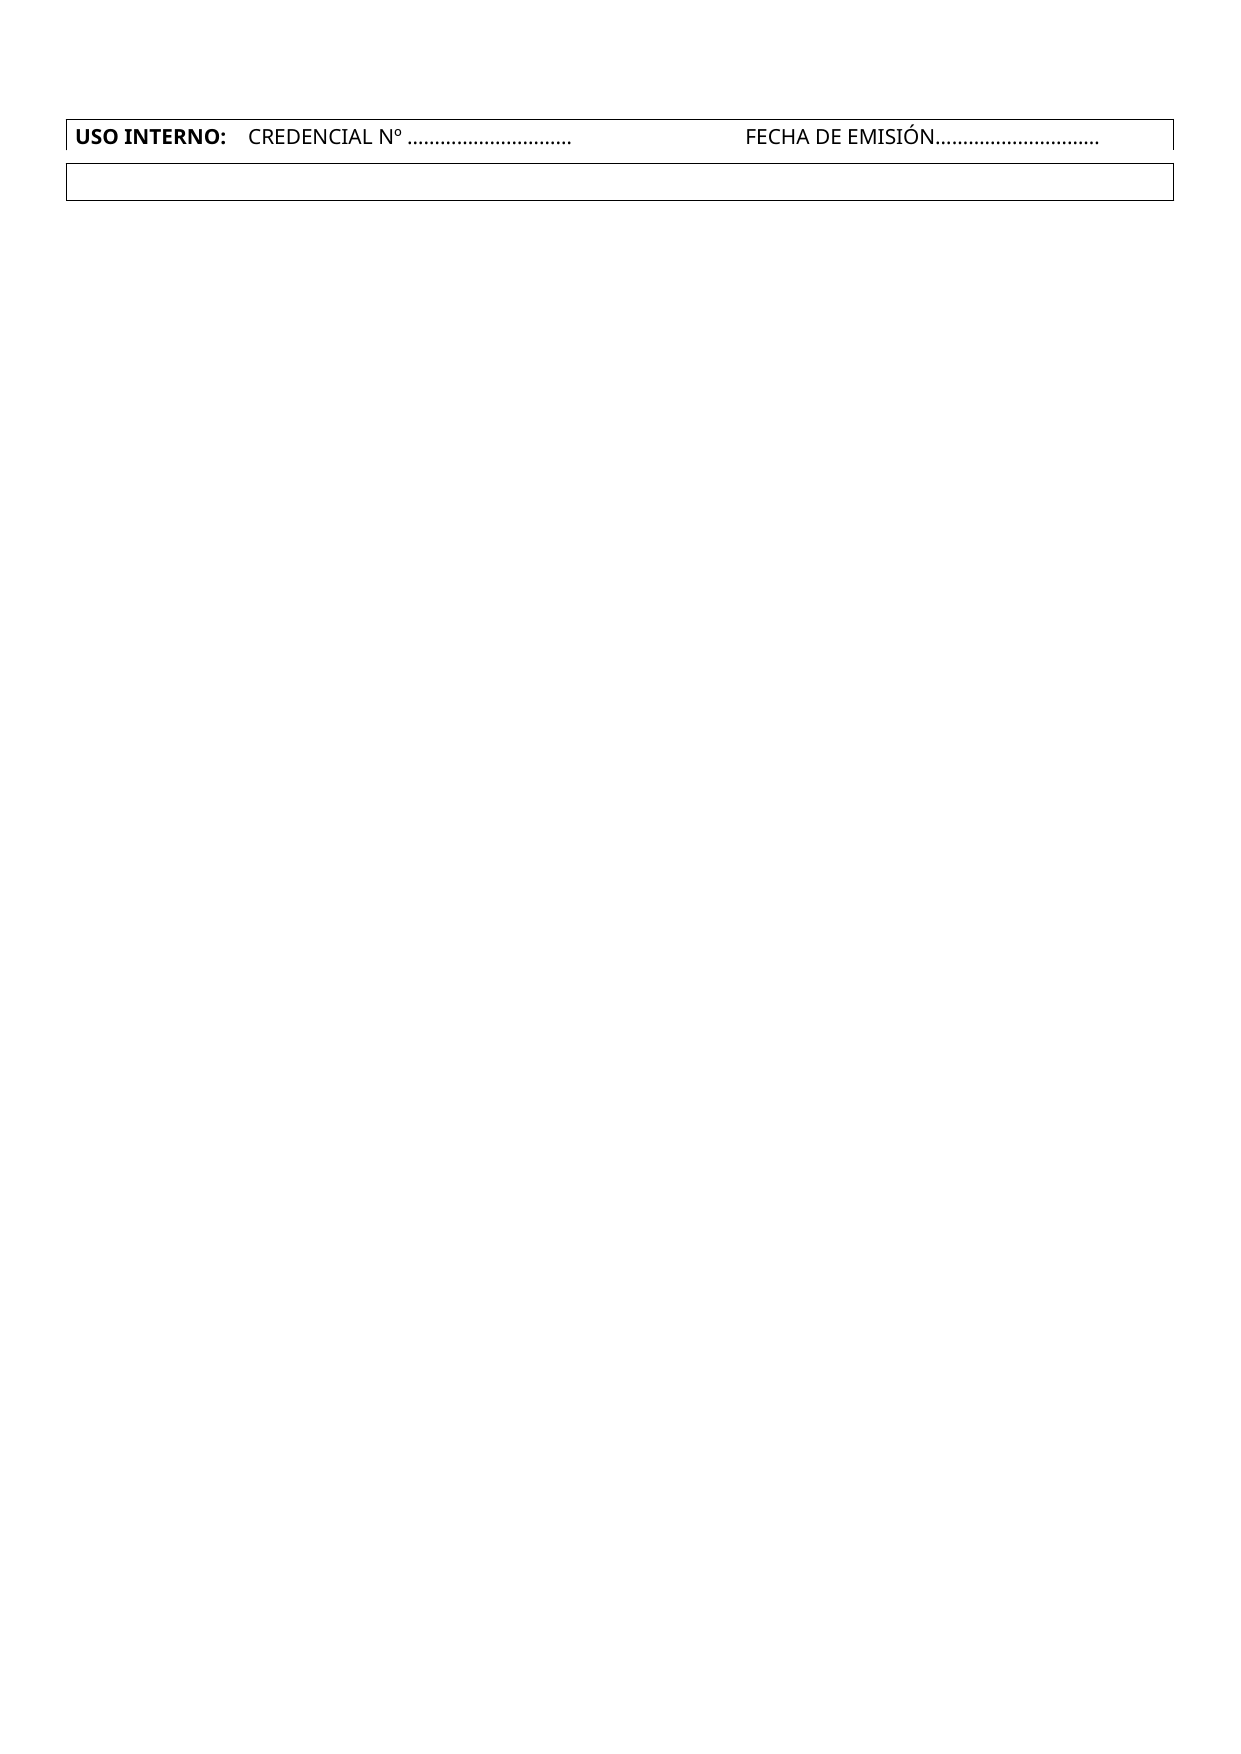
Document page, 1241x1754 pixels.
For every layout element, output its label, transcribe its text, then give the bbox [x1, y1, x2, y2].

text USO INTERNO: CREDENCIAL Nº ………………………… FECHA DE EMISIÓN………………………… [67, 120, 1173, 150]
